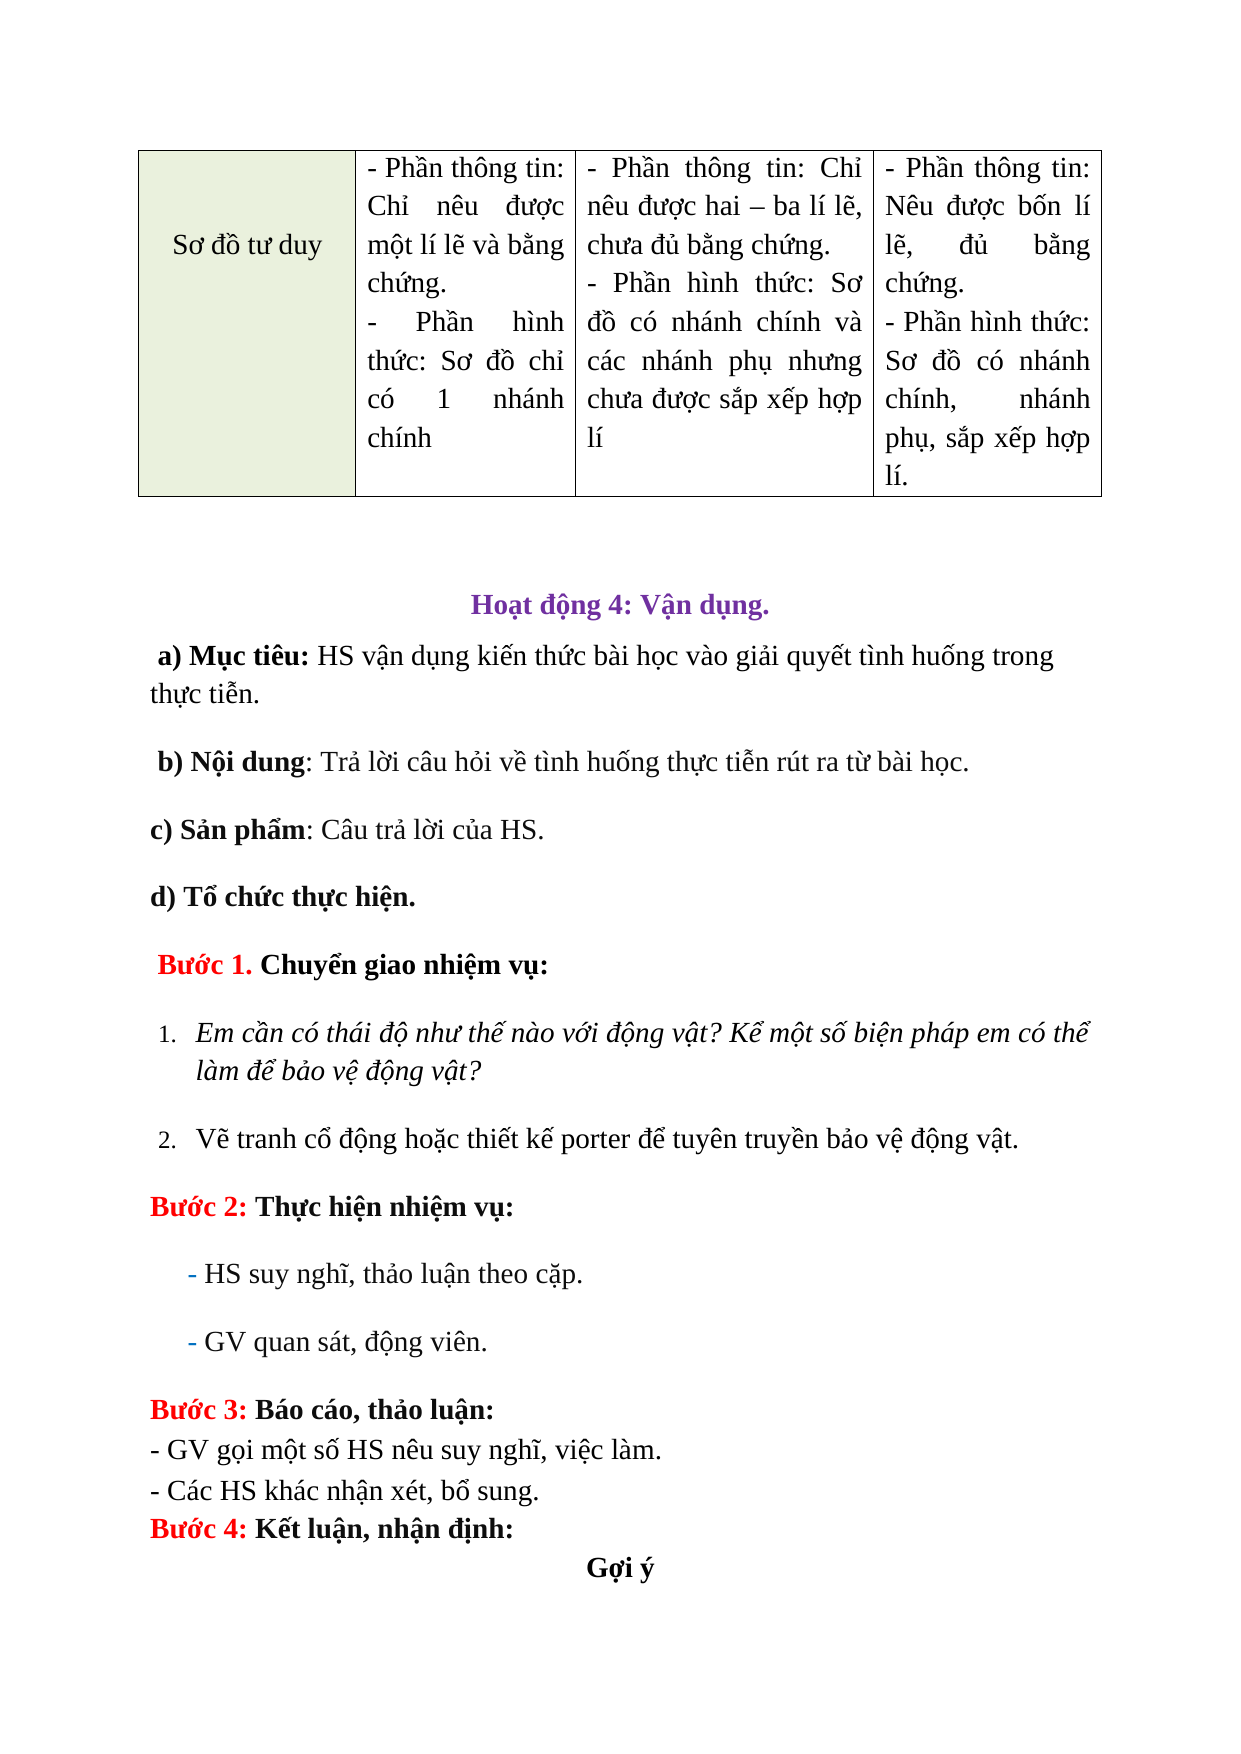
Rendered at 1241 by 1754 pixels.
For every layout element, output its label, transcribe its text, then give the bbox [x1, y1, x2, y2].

list GV quan sát, động viên. [187, 1324, 1090, 1358]
text c) Sản phẩm: Câu trả lời của HS. [150, 812, 1090, 845]
text Gợi ý [150, 1550, 1090, 1583]
text Bước 1. Chuyển giao nhiệm vụ: [150, 947, 1090, 981]
table_cell - Phần thông tin: Chỉ nêu được hai – ba lí lẽ, chưa đủ bằng chứng. - Phần hình thức: Sơ đồ có nhánh chính và các nhánh phụ nhưng chưa được sắp xếp hợp lí [576, 151, 873, 496]
list Vẽ tranh cổ động hoặc thiết kế porter để tuyên truyền bảo vệ động vật. [158, 1121, 1090, 1155]
text - Các HS khác nhận xét, bổ sung. [150, 1473, 1090, 1506]
text - GV gọi một số HS nêu suy nghĩ, việc làm. [150, 1432, 1090, 1466]
table_cell Sơ đồ tư duy [139, 151, 355, 496]
list Em cần có thái độ như thế nào với động vật? Kể một số biện pháp em có thể làm để bảo vệ động vật? [158, 1015, 1090, 1087]
list HS suy nghĩ, thảo luận theo cặp. [187, 1257, 1090, 1290]
text Bước 3: Báo cáo, thảo luận: [150, 1392, 1090, 1426]
text d) Tổ chức thực hiện. [150, 879, 1090, 913]
table_cell - Phần thông tin: Nêu được bốn lí lẽ, đủ bằng chứng. - Phần hình thức: Sơ đồ có nhánh chính, nhánh phụ, sắp xếp hợp lí. [874, 151, 1101, 496]
text Hoạt động 4: Vận dụng. [150, 587, 1090, 620]
text b) Nội dung: Trả lời câu hỏi về tình huống thực tiễn rút ra từ bài học. [150, 744, 1090, 778]
text a) Mục tiêu: HS vận dụng kiến thức bài học vào giải quyết tình huống trong thực tiễn. [150, 638, 1090, 710]
text Bước 4: Kết luận, nhận định: [150, 1511, 1090, 1545]
text Bước 2: Thực hiện nhiệm vụ: [150, 1189, 1090, 1222]
table_cell - Phần thông tin: Chỉ nêu được một lí lẽ và bằng chứng. - Phần hình thức: Sơ đồ chỉ có 1 nhánh chính [356, 151, 575, 496]
